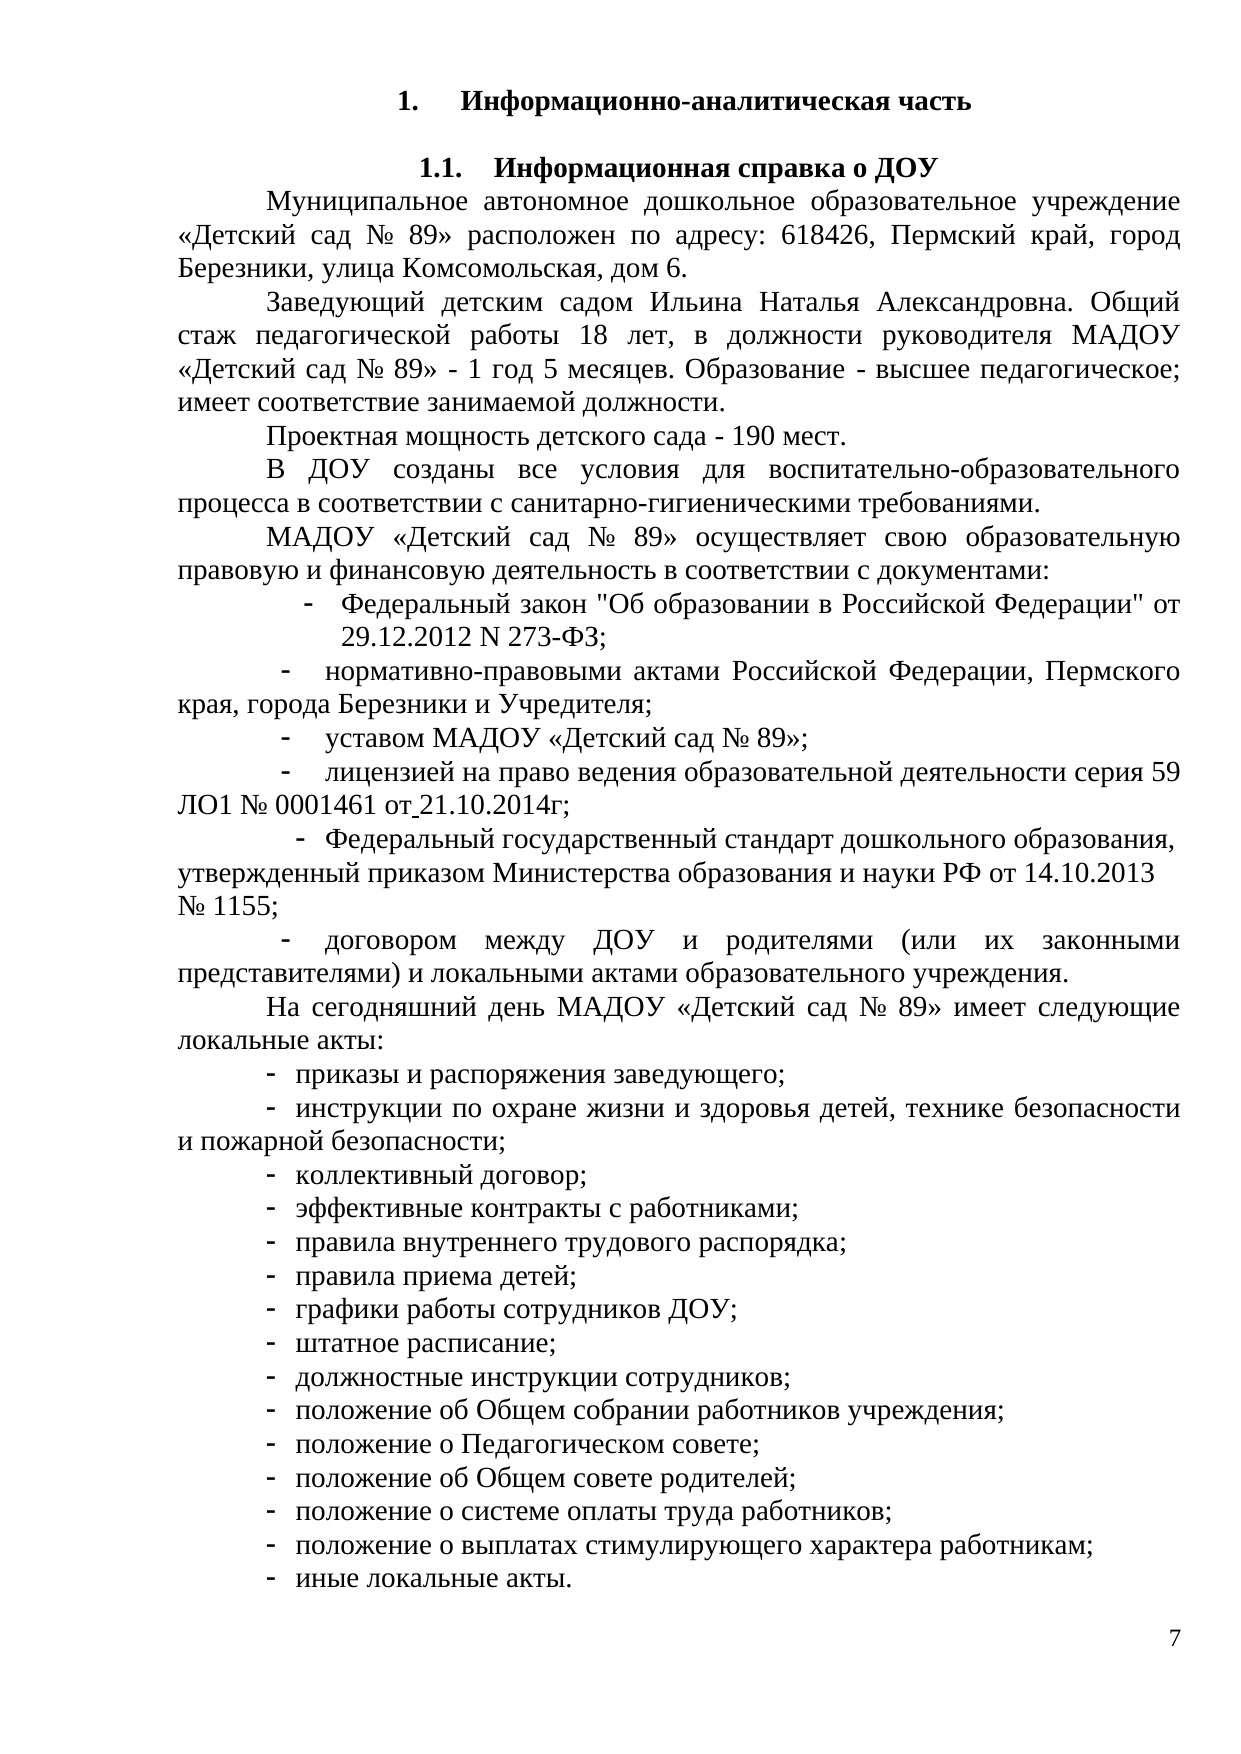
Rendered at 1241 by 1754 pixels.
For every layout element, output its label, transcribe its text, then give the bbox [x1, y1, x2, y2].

list должностные инструкции сотрудников; [177, 1359, 1181, 1392]
list уставом МАДОУ «Детский сад № 89»; [177, 720, 1181, 754]
list положение о выплатах стимулирующего характера работникам; [177, 1527, 1181, 1561]
list нормативно-правовыми актами Российской Федерации, Пермского края, города Березники и Учредителя; [177, 653, 1181, 720]
text Заведующий детским садом Ильина Наталья Александровна. Общий стаж педагогической работы 18 лет, в должности руководителя МАДОУ «Детский сад № 89» - 1 год 5 месяцев. Образование - высшее педагогическое; имеет соответствие занимаемой должности. [177, 284, 1181, 418]
subtitle Информационно-аналитическая часть [187, 83, 1181, 116]
text В ДОУ созданы все условия для воспитательно-образовательного процесса в соответствии с санитарно-гигиеническими требованиями. [177, 452, 1181, 519]
list графики работы сотрудников ДОУ; [177, 1291, 1181, 1325]
list договором между ДОУ и родителями (или их законными представителями) и локальными актами образовательного учреждения. [177, 922, 1181, 989]
list лицензией на право ведения образовательной деятельности серия 59 ЛО1 № 0001461 от 21.10.2014г; [177, 754, 1181, 821]
list иные локальные акты. [177, 1561, 1181, 1594]
list правила приема детей; [177, 1258, 1181, 1291]
list инструкции по охране жизни и здоровья детей, технике безопасности и пожарной безопасности; [177, 1090, 1181, 1157]
text Муниципальное автономное дошкольное образовательное учреждение «Детский сад № 89» расположен по адресу: 618426, Пермский край, город Березники, улица Комсомольская, дом 6. [177, 183, 1181, 284]
list штатное расписание; [177, 1325, 1181, 1359]
list положение о системе оплаты труда работников; [177, 1493, 1181, 1527]
list Федеральный государственный стандарт дошкольного образования, утвержденный приказом Министерства образования и науки РФ от 14.10.2013 № 1155; [177, 821, 1181, 922]
list Информационная справка о ДОУ [176, 150, 1181, 183]
subtitle Федеральный закон "Об образовании в Российской Федерации" от 29.12.2012 N 273-ФЗ; [303, 586, 1181, 653]
text Проектная мощность детского сада - 190 мест. [177, 418, 1181, 452]
list положение о Педагогическом совете; [177, 1426, 1181, 1460]
list коллективный договор; [177, 1157, 1181, 1191]
text МАДОУ «Детский сад № 89» осуществляет свою образовательную правовую и финансовую деятельность в соответствии с документами: [177, 519, 1181, 586]
list положение об Общем совете родителей; [177, 1460, 1181, 1493]
list положение об Общем собрании работников учреждения; [177, 1392, 1181, 1426]
text На сегодняшний день МАДОУ «Детский сад № 89» имеет следующие локальные акты: [177, 989, 1181, 1056]
list правила внутреннего трудового распорядка; [177, 1224, 1181, 1258]
list приказы и распоряжения заведующего; [177, 1056, 1181, 1090]
list эффективные контракты с работниками; [177, 1191, 1181, 1224]
